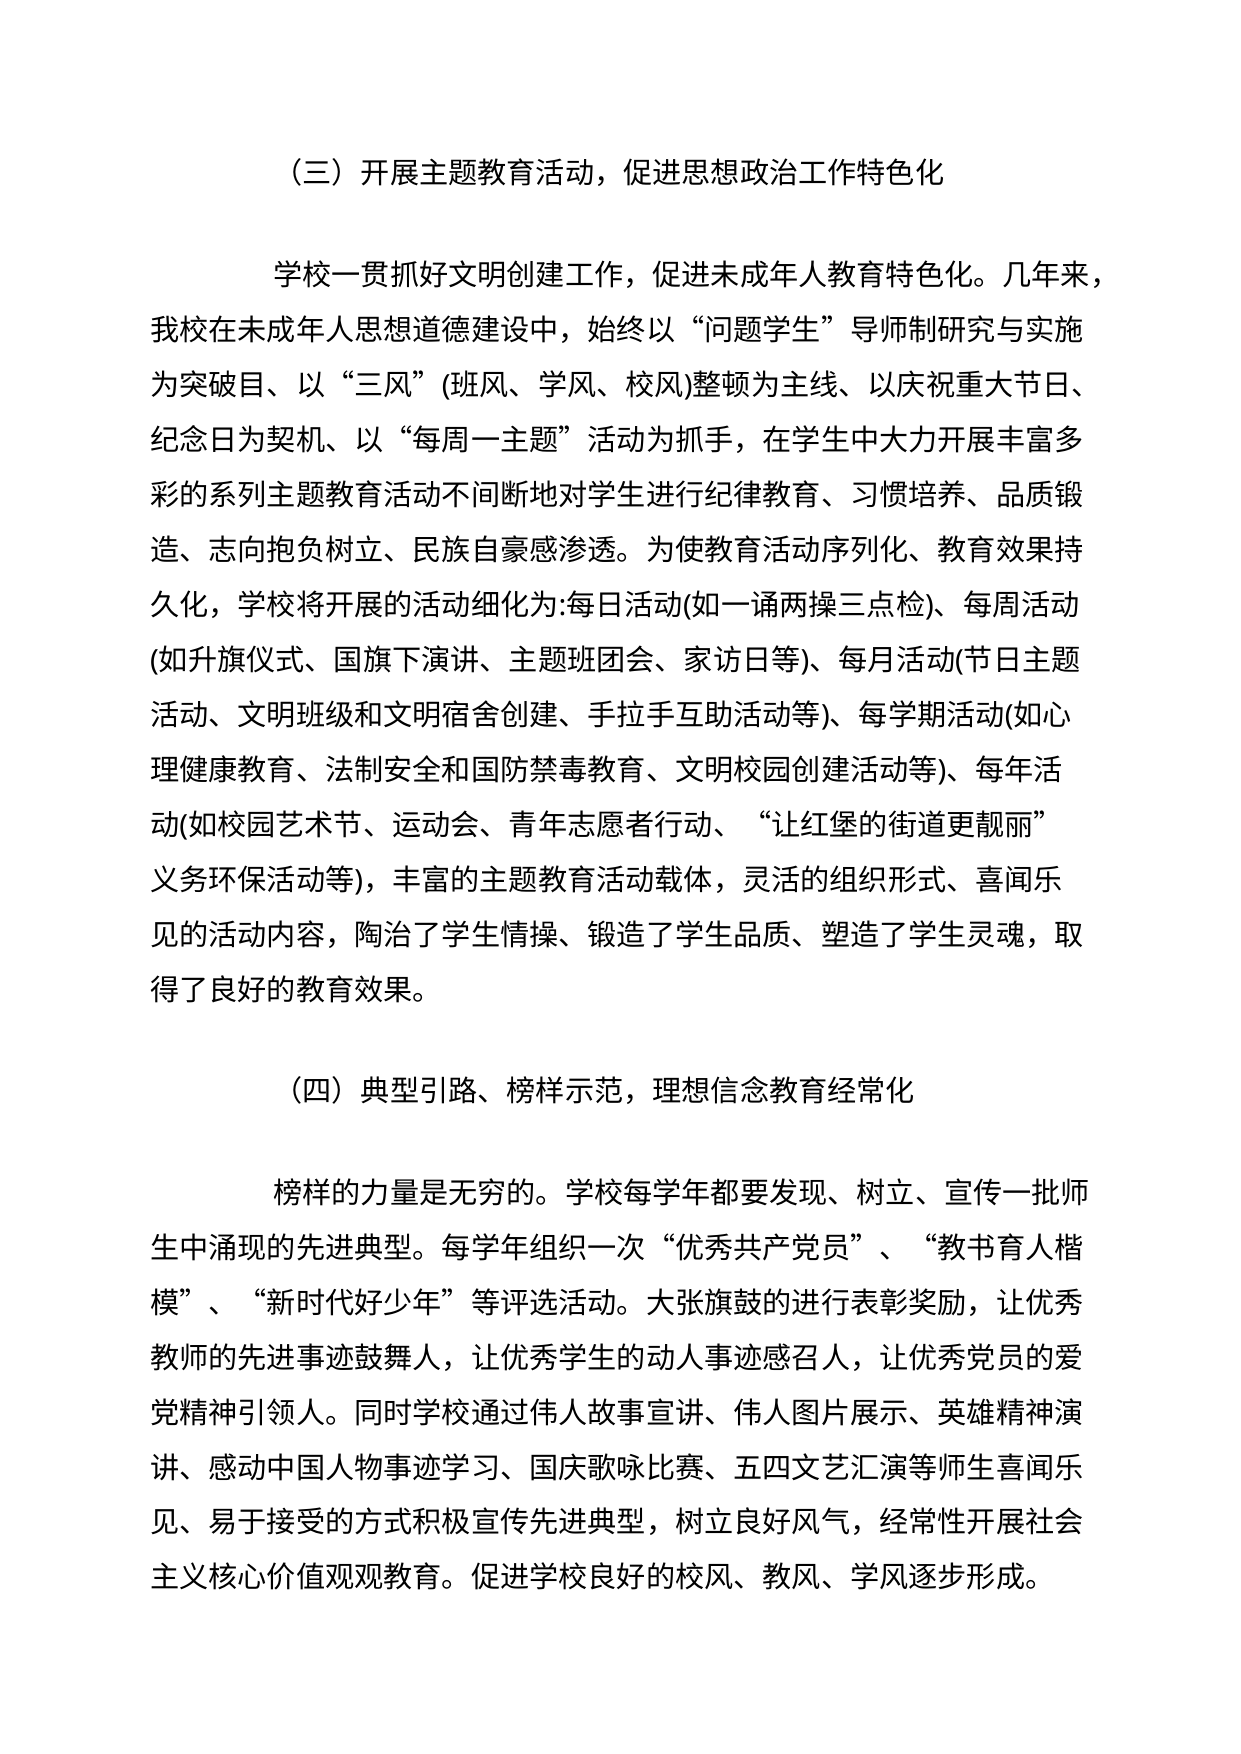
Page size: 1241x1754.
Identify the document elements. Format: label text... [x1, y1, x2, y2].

text （三）开展主题教育活动，促进思想政治工作特色化 [150, 150, 1090, 192]
text 榜样的力量是无穷的。学校每学年都要发现、树立、宣传一批师生中涌现的先进典型。每学年组织一次“优秀共产党员”、“教书育人楷模”、“新时代好少年”等评选活动。大张旗鼓的进行表彰奖励，让优秀教师的先进事迹鼓舞人，让优秀学生的动人事迹感召人，让优秀党员的爱党精神引领人。同时学校通过伟人故事宣讲、伟人图片展示、英雄精神演讲、感动中国人物事迹学习、国庆歌咏比赛、五四文艺汇演等师生喜闻乐见、易于接受的方式积极宣传先进典型，树立良好风气，经常性开展社会主义核心价值观观教育。促进学校良好的校风、教风、学风逐步形成。 [150, 1170, 1090, 1596]
text 学校一贯抓好文明创建工作，促进未成年人教育特色化。几年来，我校在未成年人思想道德建设中，始终以“问题学生”导师制研究与实施为突破目、以“三风”(班风、学风、校风)整顿为主线、以庆祝重大节日、纪念日为契机、以“每周一主题”活动为抓手，在学生中大力开展丰富多彩的系列主题教育活动不间断地对学生进行纪律教育、习惯培养、品质锻造、志向抱负树立、民族自豪感渗透。为使教育活动序列化、教育效果持久化，学校将开展的活动细化为:每日活动(如一诵两操三点检)、每周活动(如升旗仪式、国旗下演讲、主题班团会、家访日等)、每月活动(节日主题活动、文明班级和文明宿舍创建、手拉手互助活动等)、每学期活动(如心理健康教育、法制安全和国防禁毒教育、文明校园创建活动等)、每年活动(如校园艺术节、运动会、青年志愿者行动、“让红堡的街道更靓丽”义务环保活动等)，丰富的主题教育活动载体，灵活的组织形式、喜闻乐见的活动内容，陶治了学生情操、锻造了学生品质、塑造了学生灵魂，取得了良好的教育效果。 [150, 252, 1090, 1008]
text （四）典型引路、榜样示范，理想信念教育经常化 [150, 1068, 1090, 1110]
